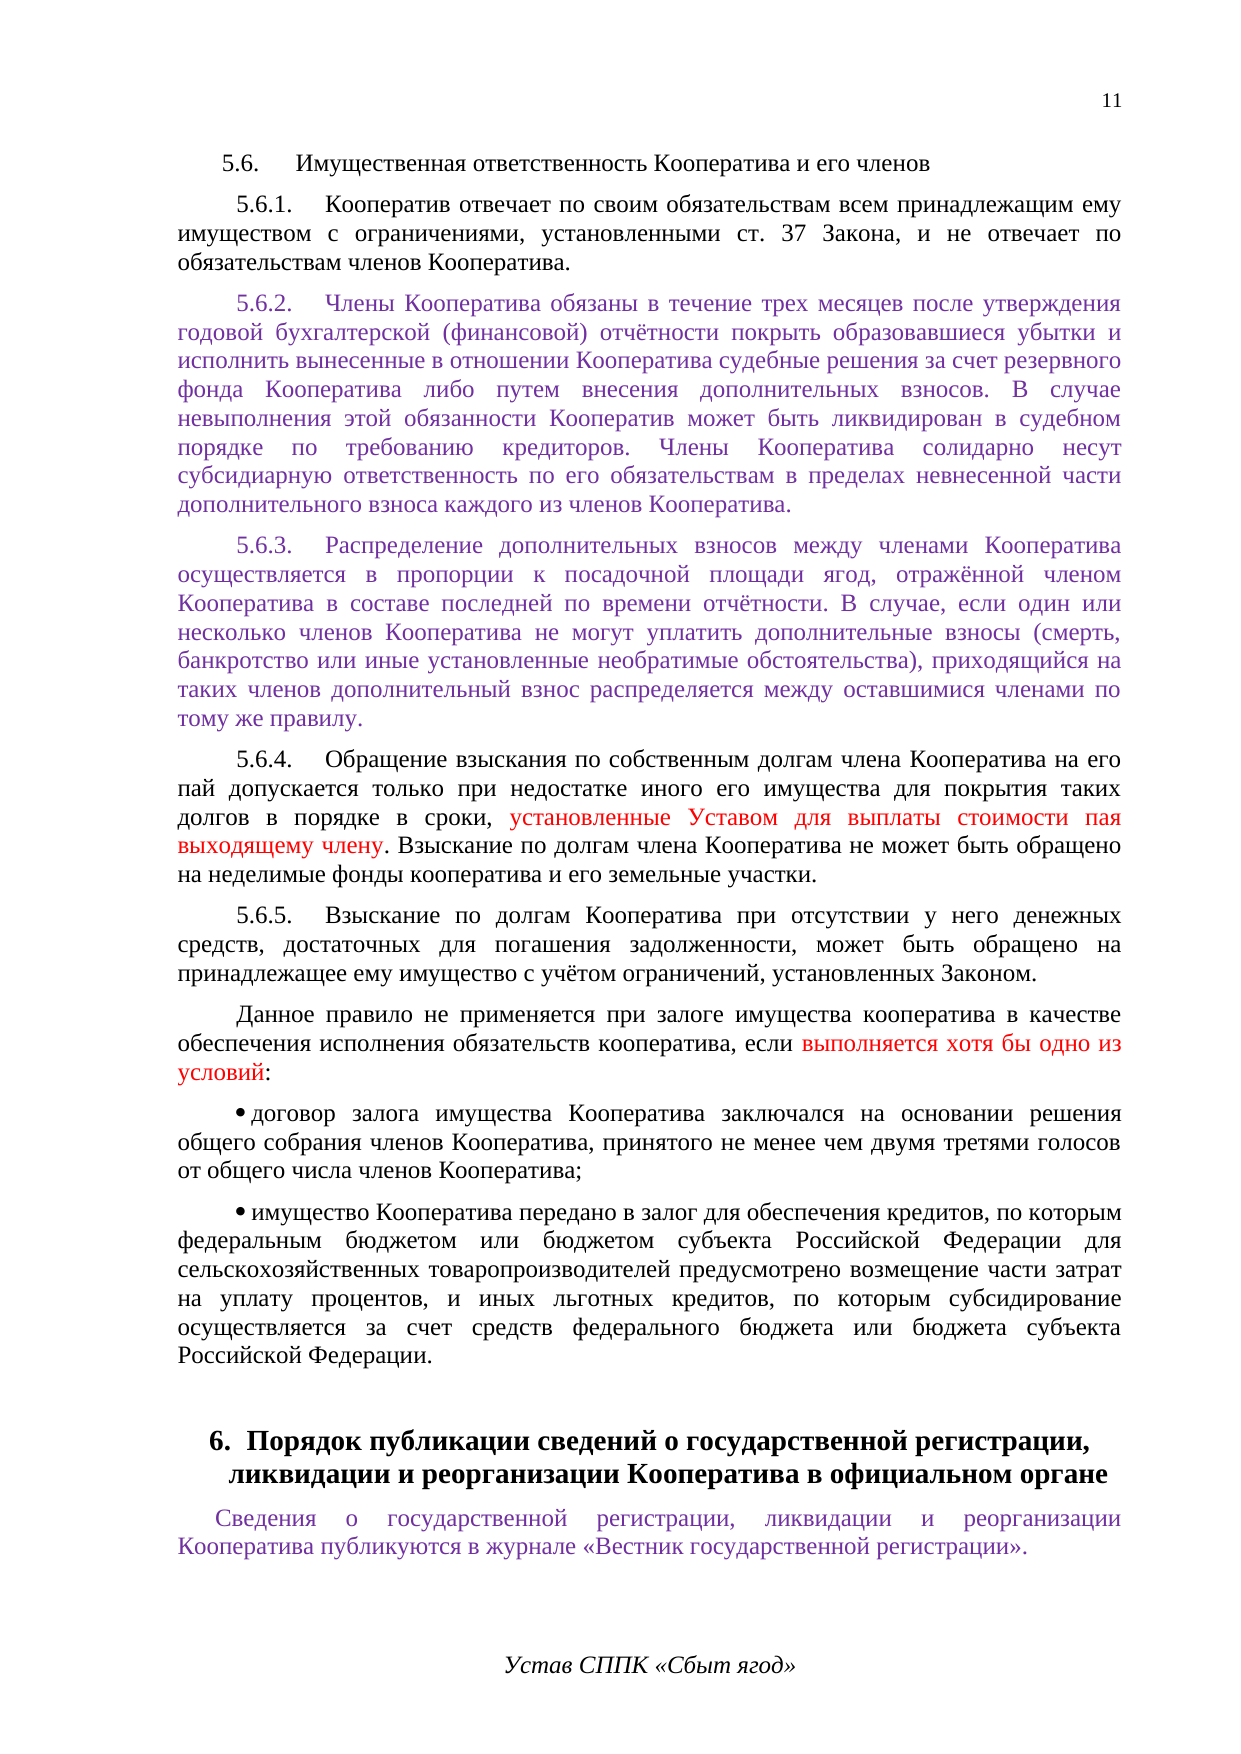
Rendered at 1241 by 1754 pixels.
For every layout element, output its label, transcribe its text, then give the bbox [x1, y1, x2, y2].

list Распределение дополнительных взносов между членами Кооператива осуществляется в пропорции к посадочной площади ягод, отражённой членом Кооператива в составе последней по времени отчётности. В случае, если один или несколько членов Кооператива не могут уплатить дополнительные взносы (смерть, банкротство или иные установленные необратимые обстоятельства), приходящийся на таких членов дополнительный взнос распределяется между оставшимися членами по тому же правилу. [177, 531, 1122, 732]
subtitle Порядок публикации сведений о государственной регистрации, ликвидации и реорганизации Кооператива в официальном органе [177, 1423, 1122, 1490]
list Обращение взыскания по собственным долгам члена Кооператива на его пай допускается только при недостатке иного его имущества для покрытия таких долгов в порядке в сроки, установленные Уставом для выплаты стоимости пая выходящему члену. Взыскание по долгам члена Кооператива не может быть обращено на неделимые фонды кооператива и его земельные участки. [177, 744, 1122, 888]
list имущество Кооператива передано в залог для обеспечения кредитов, по которым федеральным бюджетом или бюджетом субъекта Российской Федерации для сельскохозяйственных товаропроизводителей предусмотрено возмещение части затрат на уплату процентов, и иных льготных кредитов, по которым субсидирование осуществляется за счет средств федерального бюджета или бюджета субъекта Российской Федерации. [177, 1197, 1122, 1369]
list договор залога имущества Кооператива заключался на основании решения общего собрания членов Кооператива, принятого не менее чем двумя третями голосов от общего числа членов Кооператива; [177, 1098, 1122, 1184]
text Сведения о государственной регистрации, ликвидации и реорганизации Кооператива публикуются в журнале «Вестник государственной регистрации». [177, 1503, 1122, 1560]
text Данное правило не применяется при залоге имущества кооператива в качестве обеспечения исполнения обязательств кооператива, если выполняется хотя бы одно из условий: [177, 999, 1122, 1086]
list Кооператив отвечает по своим обязательствам всем принадлежащим ему имуществом с ограничениями, установленными ст. 37 Закона, и не отвечает по обязательствам членов Кооператива. [177, 189, 1122, 276]
list Члены Кооператива обязаны в течение трех месяцев после утверждения годовой бухгалтерской (финансовой) отчётности покрыть образовавшиеся убытки и исполнить вынесенные в отношении Кооператива судебные решения за счет резервного фонда Кооператива либо путем внесения дополнительных взносов. В случае невыполнения этой обязанности Кооператив может быть ликвидирован в судебном порядке по требованию кредиторов. Члены Кооператива солидарно несут субсидиарную ответственность по его обязательствам в пределах невнесенной части дополнительного взноса каждого из членов Кооператива. [177, 288, 1122, 518]
list Имущественная ответственность Кооператива и его членов [177, 148, 1122, 177]
list Взыскание по долгам Кооператива при отсутствии у него денежных средств, достаточных для погашения задолженности, может быть обращено на принадлежащее ему имущество с учётом ограничений, установленных Законом. [177, 901, 1122, 987]
